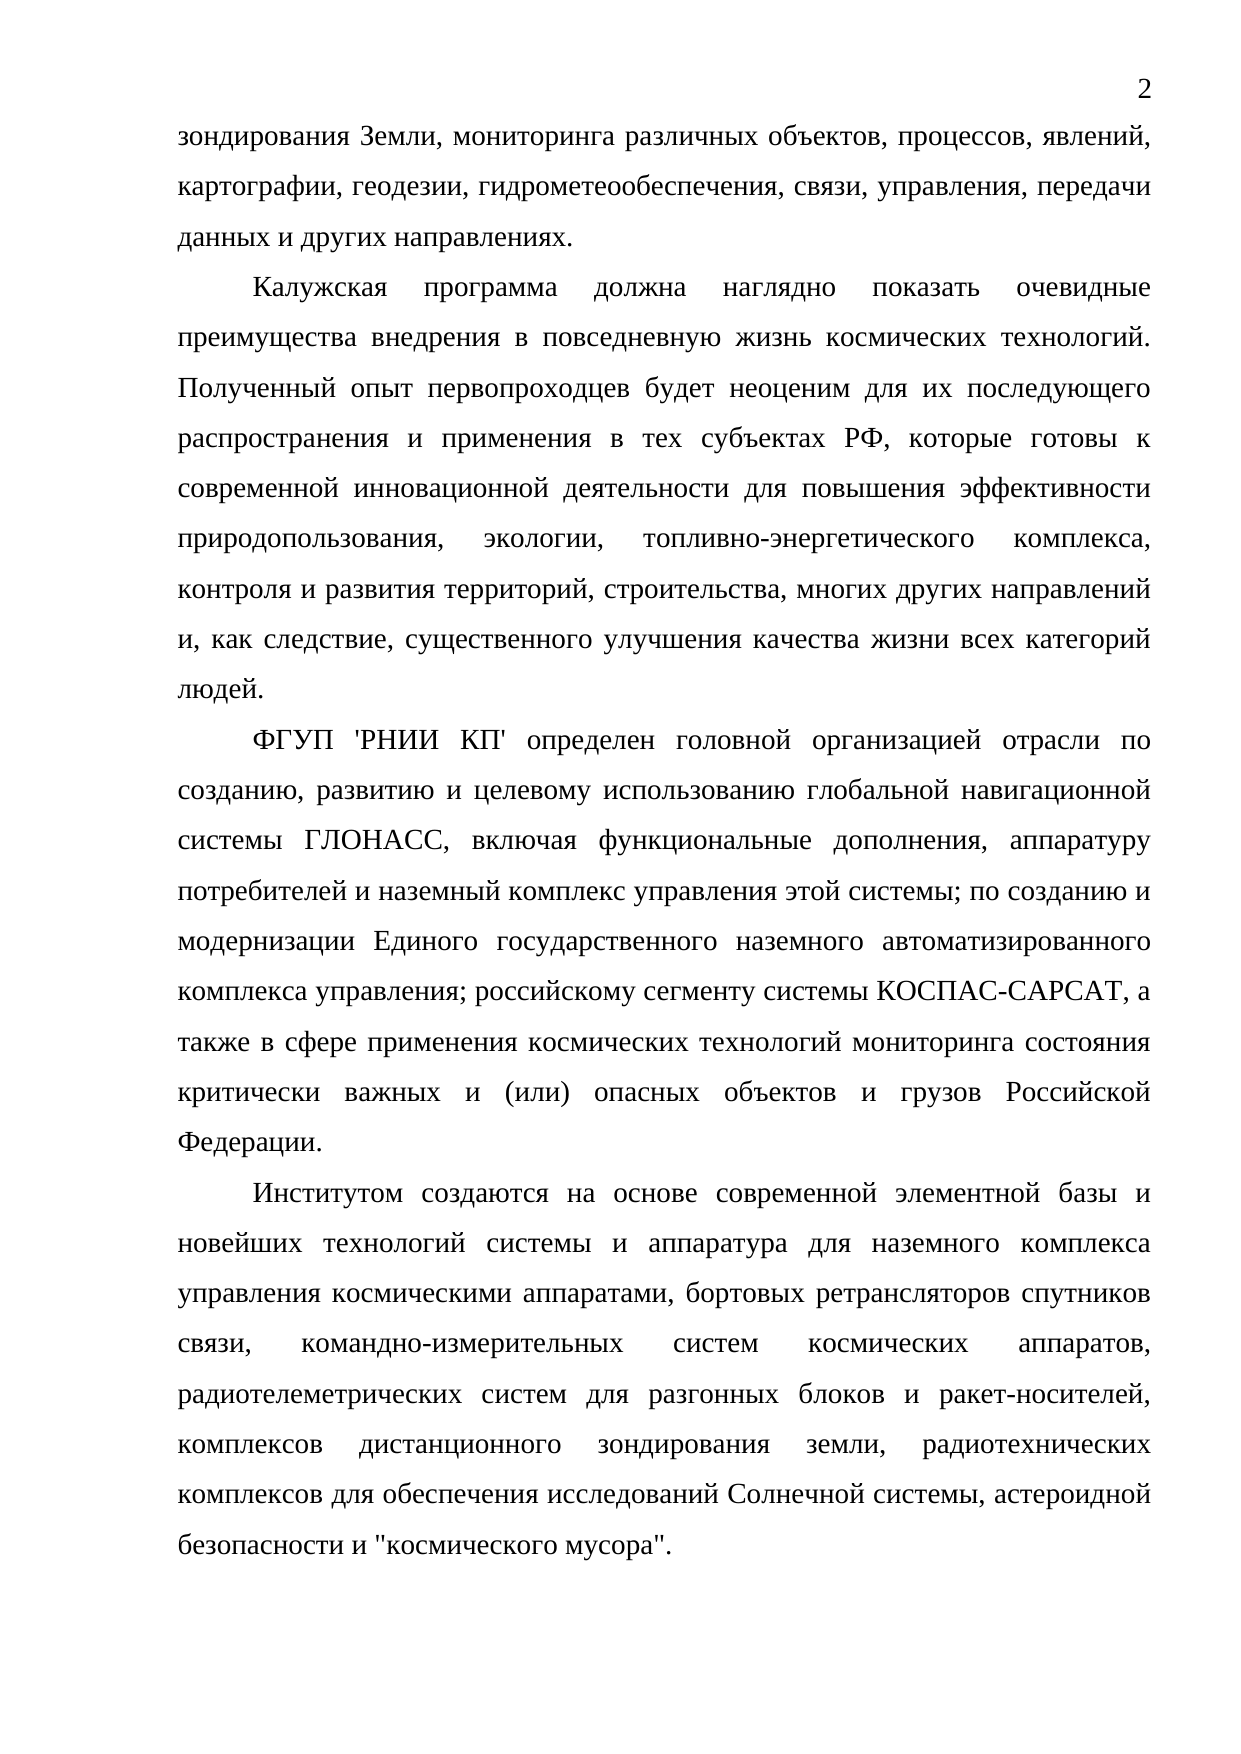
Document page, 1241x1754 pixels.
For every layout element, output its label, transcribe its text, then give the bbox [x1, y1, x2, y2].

text ФГУП 'РНИИ КП' определен головной организацией отрасли по созданию, развитию и целевому использованию глобальной навигационной системы ГЛОНАСС, включая функциональные дополнения, аппаратуру потребителей и наземный комплекс управления этой системы; по созданию и модернизации Единого государственного наземного автоматизированного комплекса управления; российскому сегменту системы КОСПАС-САРСАТ, а также в сфере применения космических технологий мониторинга состояния критически важных и (или) опасных объектов и грузов Российской Федерации. [177, 722, 1152, 1158]
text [177, 118, 1152, 252]
text Институтом создаются на основе современной элементной базы и новейших технологий системы и аппаратура для наземного комплекса управления космическими аппаратами, бортовых ретрансляторов спутников связи, командно-измерительных систем космических аппаратов, радиотелеметрических систем для разгонных блоков и ракет-носителей, комплексов дистанционного зондирования земли, радиотехнических комплексов для обеспечения исследований Солнечной системы, астероидной безопасности и "космического мусора". [177, 1175, 1152, 1560]
text Калужская программа должна наглядно показать очевидные преимущества внедрения в повседневную жизнь космических технологий. Полученный опыт первопроходцев будет неоценим для их последующего распространения и применения в тех субъектах РФ, которые готовы к современной инновационной деятельности для повышения эффективности природопользования, экологии, топливно-энергетического комплекса, контроля и развития территорий, строительства, многих других направлений и, как следствие, существенного улучшения качества жизни всех категорий людей. [177, 269, 1152, 705]
